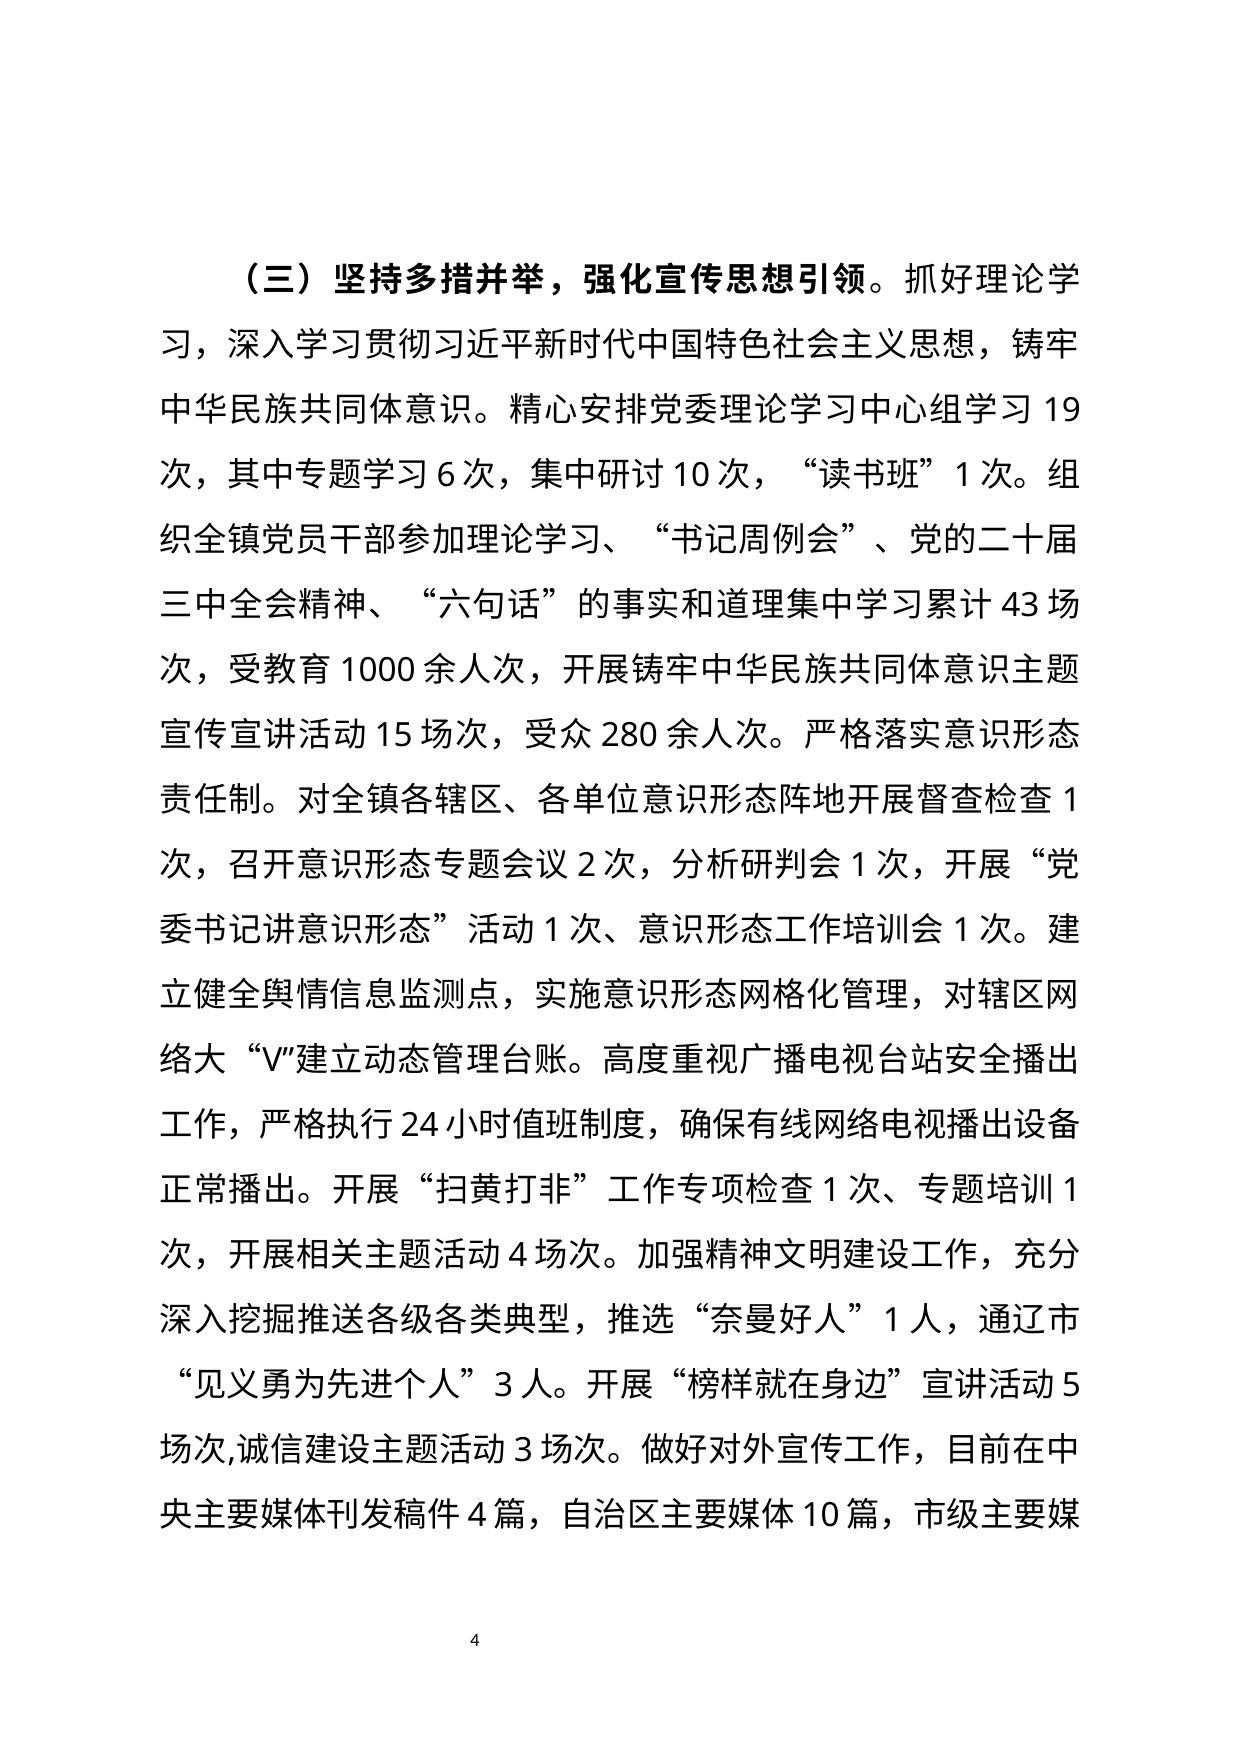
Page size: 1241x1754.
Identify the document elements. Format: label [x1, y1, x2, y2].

list [159, 245, 1081, 1545]
